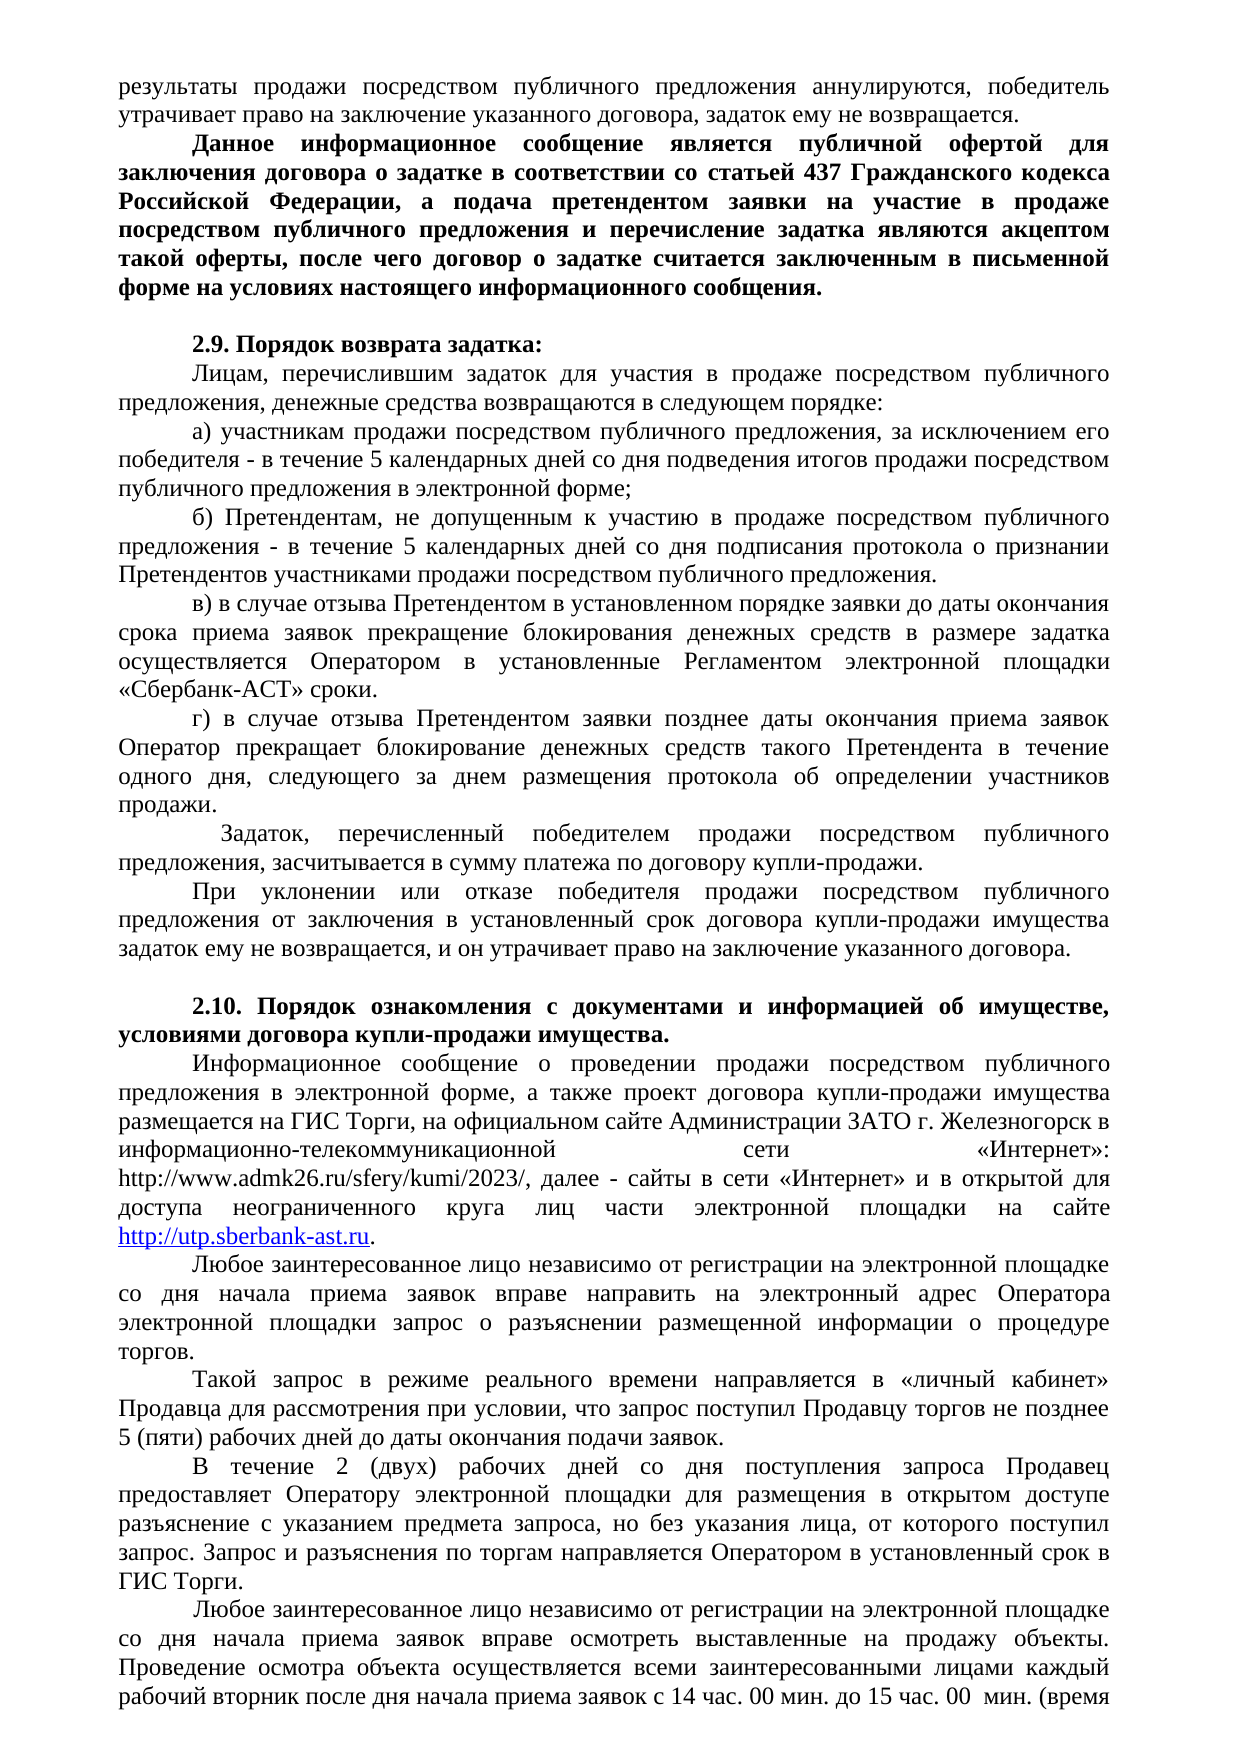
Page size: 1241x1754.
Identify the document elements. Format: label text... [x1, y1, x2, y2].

text В течение 2 (двух) рабочих дней со дня поступления запроса Продавец предоставляет Оператору электронной площадки для размещения в открытом доступе разъяснение с указанием предмета запроса, но без указания лица, от которого поступил запрос. Запрос и разъяснения по торгам направляется Оператором в установленный срок в ГИС Торги. [118, 1451, 1110, 1594]
text в) в случае отзыва Претендентом в установленном порядке заявки до даты окончания срока приема заявок прекращение блокирования денежных средств в размере задатка осуществляется Оператором в установленные Регламентом электронной площадки «Сбербанк-АСТ» сроки. [118, 588, 1110, 703]
text г) в случае отзыва Претендентом заявки позднее даты окончания приема заявок Оператор прекращает блокирование денежных средств такого Претендента в течение одного дня, следующего за днем размещения протокола об определении участников продажи. [118, 703, 1110, 818]
text При уклонении или отказе победителя продажи посредством публичного предложения от заключения в установленный срок договора купли-продажи имущества задаток ему не возвращается, и он утрачивает право на заключение указанного договора. [118, 876, 1110, 962]
text Информационное сообщение о проведении продажи посредством публичного предложения в электронной форме, а также проект договора купли-продажи имущества размещается на ГИС Торги, на официальном сайте Администрации ЗАТО г. Железногорск в информационно-телекоммуникационной сети «Интернет»: http://www.admk26.ru/sfery/kumi/2023/, далее - сайты в сети «Интернет» и в открытой для доступа неограниченного круга лиц части электронной площадки на сайте http://utp.sberbank-ast.ru. [118, 1048, 1110, 1249]
text Любое заинтересованное лицо независимо от регистрации на электронной площадке со дня начала приема заявок вправе направить на электронный адрес Оператора электронной площадки запрос о разъяснении размещенной информации о процедуре торгов. [118, 1249, 1110, 1364]
text Задаток, перечисленный победителем продажи посредством публичного предложения, засчитывается в сумму платежа по договору купли-продажи. [118, 818, 1110, 876]
text 2.10. Порядок ознакомления с документами и информацией об имуществе, условиями договора купли-продажи имущества. [118, 991, 1110, 1048]
text 2.9. Порядок возврата задатка: [118, 329, 1110, 358]
text б) Претендентам, не допущенным к участию в продаже посредством публичного предложения - в течение 5 календарных дней со дня подписания протокола о признании Претендентов участниками продажи посредством публичного предложения. [118, 502, 1110, 588]
text Лицам, перечислившим задаток для участия в продаже посредством публичного предложения, денежные средства возвращаются в следующем порядке: [118, 358, 1110, 416]
text Данное информационное сообщение является публичной офертой для заключения договора о задатке в соответствии со статьей 437 Гражданского кодекса Российской Федерации, а подача претендентом заявки на участие в продаже посредством публичного предложения и перечисление задатка являются акцептом такой оферты, после чего договор о задатке считается заключенным в письменной форме на условиях настоящего информационного сообщения. [118, 128, 1110, 301]
text Такой запрос в режиме реального времени направляется в «личный кабинет» Продавца для рассмотрения при условии, что запрос поступил Продавцу торгов не позднее 5 (пяти) рабочих дней до даты окончания подачи заявок. [118, 1364, 1110, 1451]
text а) участникам продажи посредством публичного предложения, за исключением его победителя - в течение 5 календарных дней со дня подведения итогов продажи посредством публичного предложения в электронной форме; [118, 416, 1110, 502]
